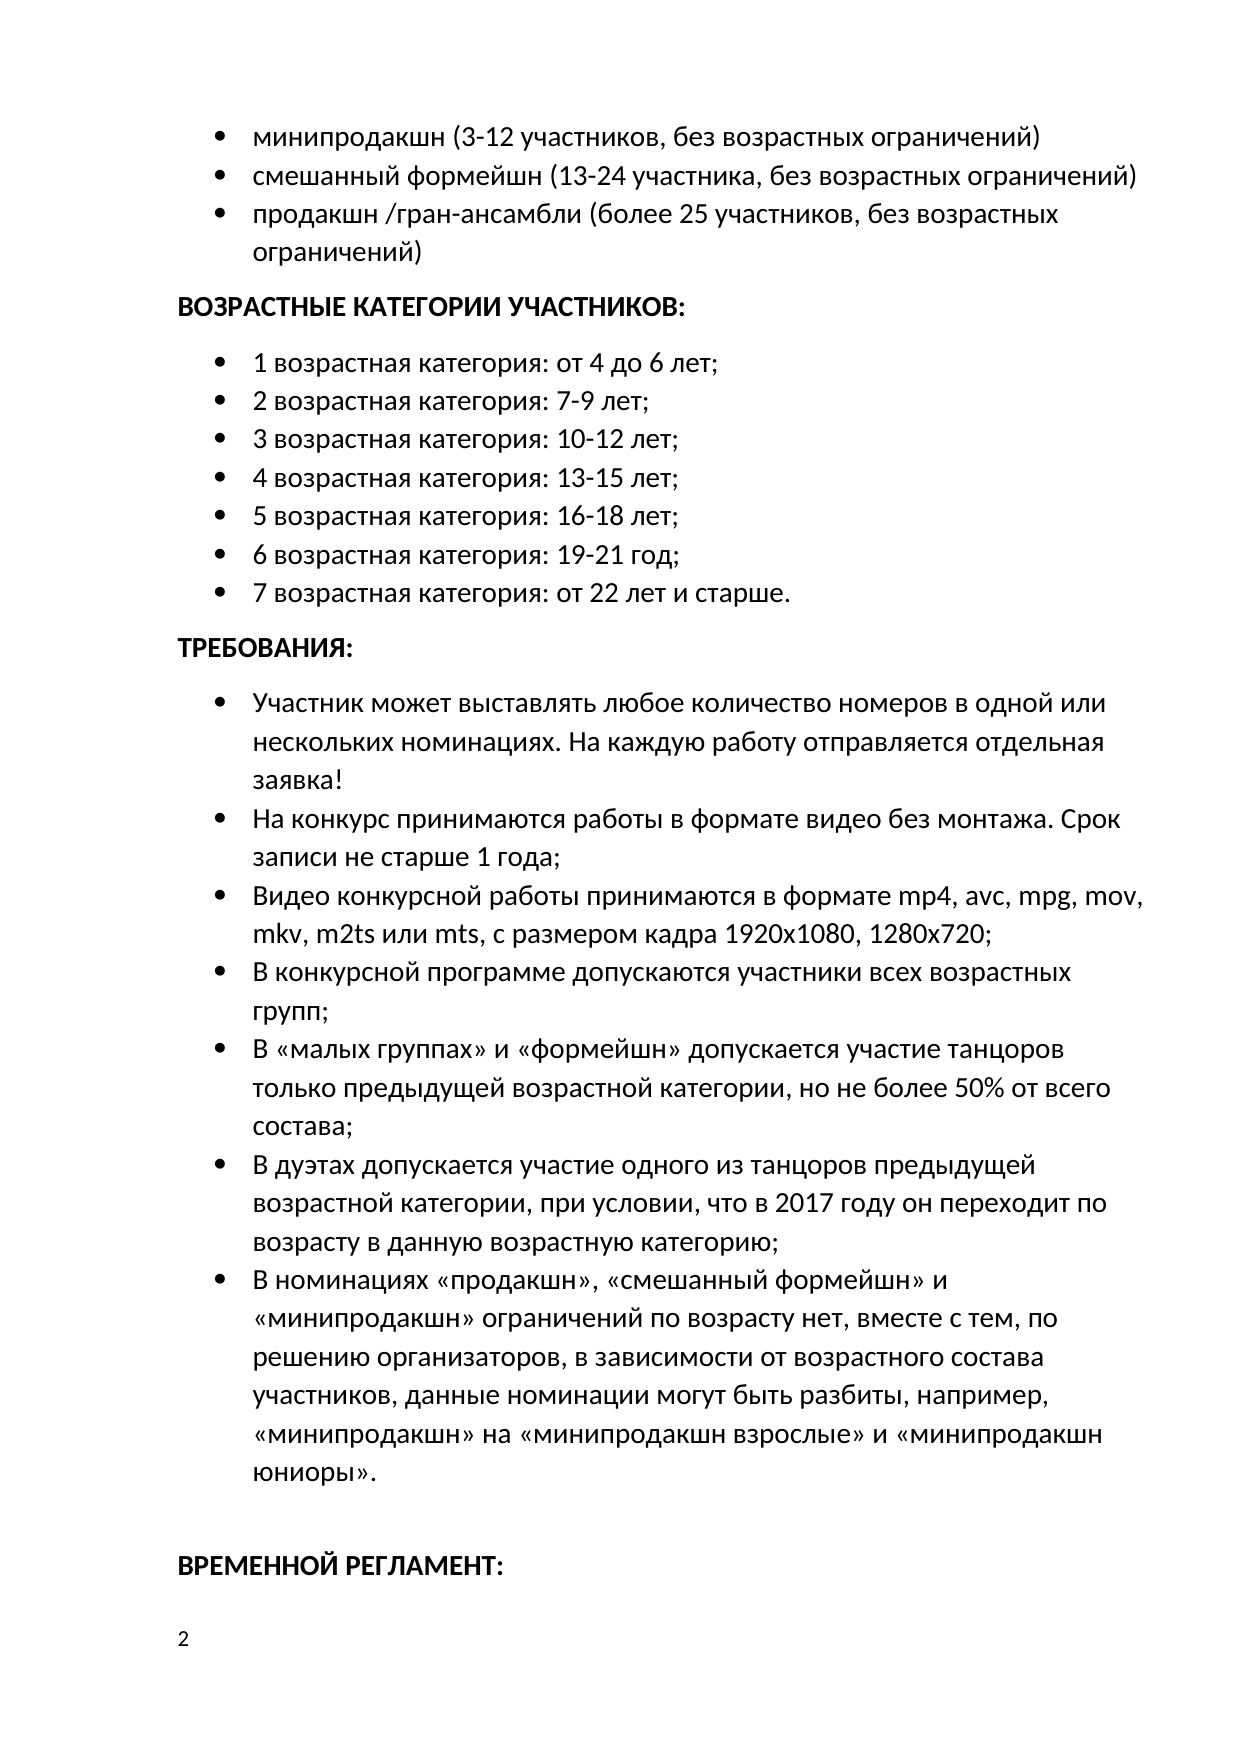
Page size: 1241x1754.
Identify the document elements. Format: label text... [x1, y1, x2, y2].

list В номинациях «продакшн», «смешанный формейшн» и «минипродакшн» ограничений по возрасту нет, вместе с тем, по решению организаторов, в зависимости от возрастного состава участников, данные номинации могут быть разбиты, например, «минипродакшн» на «минипродакшн взрослые» и «минипродакшн юниоры». [215, 1261, 1152, 1489]
list минипродакшн (3-12 участников, без возрастных ограничений) [215, 118, 1152, 154]
list 6 возрастная категория: 19-21 год; [215, 536, 1152, 571]
list 5 возрастная категория: 16-18 лет; [215, 497, 1152, 533]
text ВОЗРАСТНЫЕ КАТЕГОРИИ УЧАСТНИКОВ: [177, 288, 1152, 324]
list В дуэтах допускается участие одного из танцоров предыдущей возрастной категории, при условии, что в 2017 году он переходит по возрасту в данную возрастную категорию; [215, 1146, 1152, 1258]
text ТРЕБОВАНИЯ: [177, 629, 1152, 665]
list В «малых группах» и «формейшн» допускается участие танцоров только предыдущей возрастной категории, но не более 50% от всего состава; [215, 1030, 1152, 1143]
list 1 возрастная категория: от 4 до 6 лет; [215, 344, 1152, 379]
list продакшн /гран-ансамбли (более 25 участников, без возрастных ограничений) [215, 195, 1152, 269]
list В конкурсной программе допускаются участники всех возрастных групп; [215, 953, 1152, 1028]
list смешанный формейшн (13-24 участника, без возрастных ограничений) [215, 157, 1152, 192]
list 2 возрастная категория: 7-9 лет; [215, 382, 1152, 418]
list 3 возрастная категория: 10-12 лет; [215, 421, 1152, 456]
list На конкурс принимаются работы в формате видео без монтажа. Срок записи не старше 1 года; [215, 800, 1152, 874]
list Видео конкурсной работы принимаются в формате mp4, avc, mpg, mov, mkv, m2ts или mts, с размером кадра 1920х1080, 1280х720; [215, 877, 1152, 951]
list Участник может выставлять любое количество номеров в одной или нескольких номинациях. На каждую работу отправляется отдельная заявка! [215, 684, 1152, 797]
list 7 возрастная категория: от 22 лет и старше. [215, 574, 1152, 610]
text ВРЕМЕННОЙ РЕГЛАМЕНТ: [177, 1547, 1152, 1582]
list 4 возрастная категория: 13-15 лет; [215, 459, 1152, 494]
